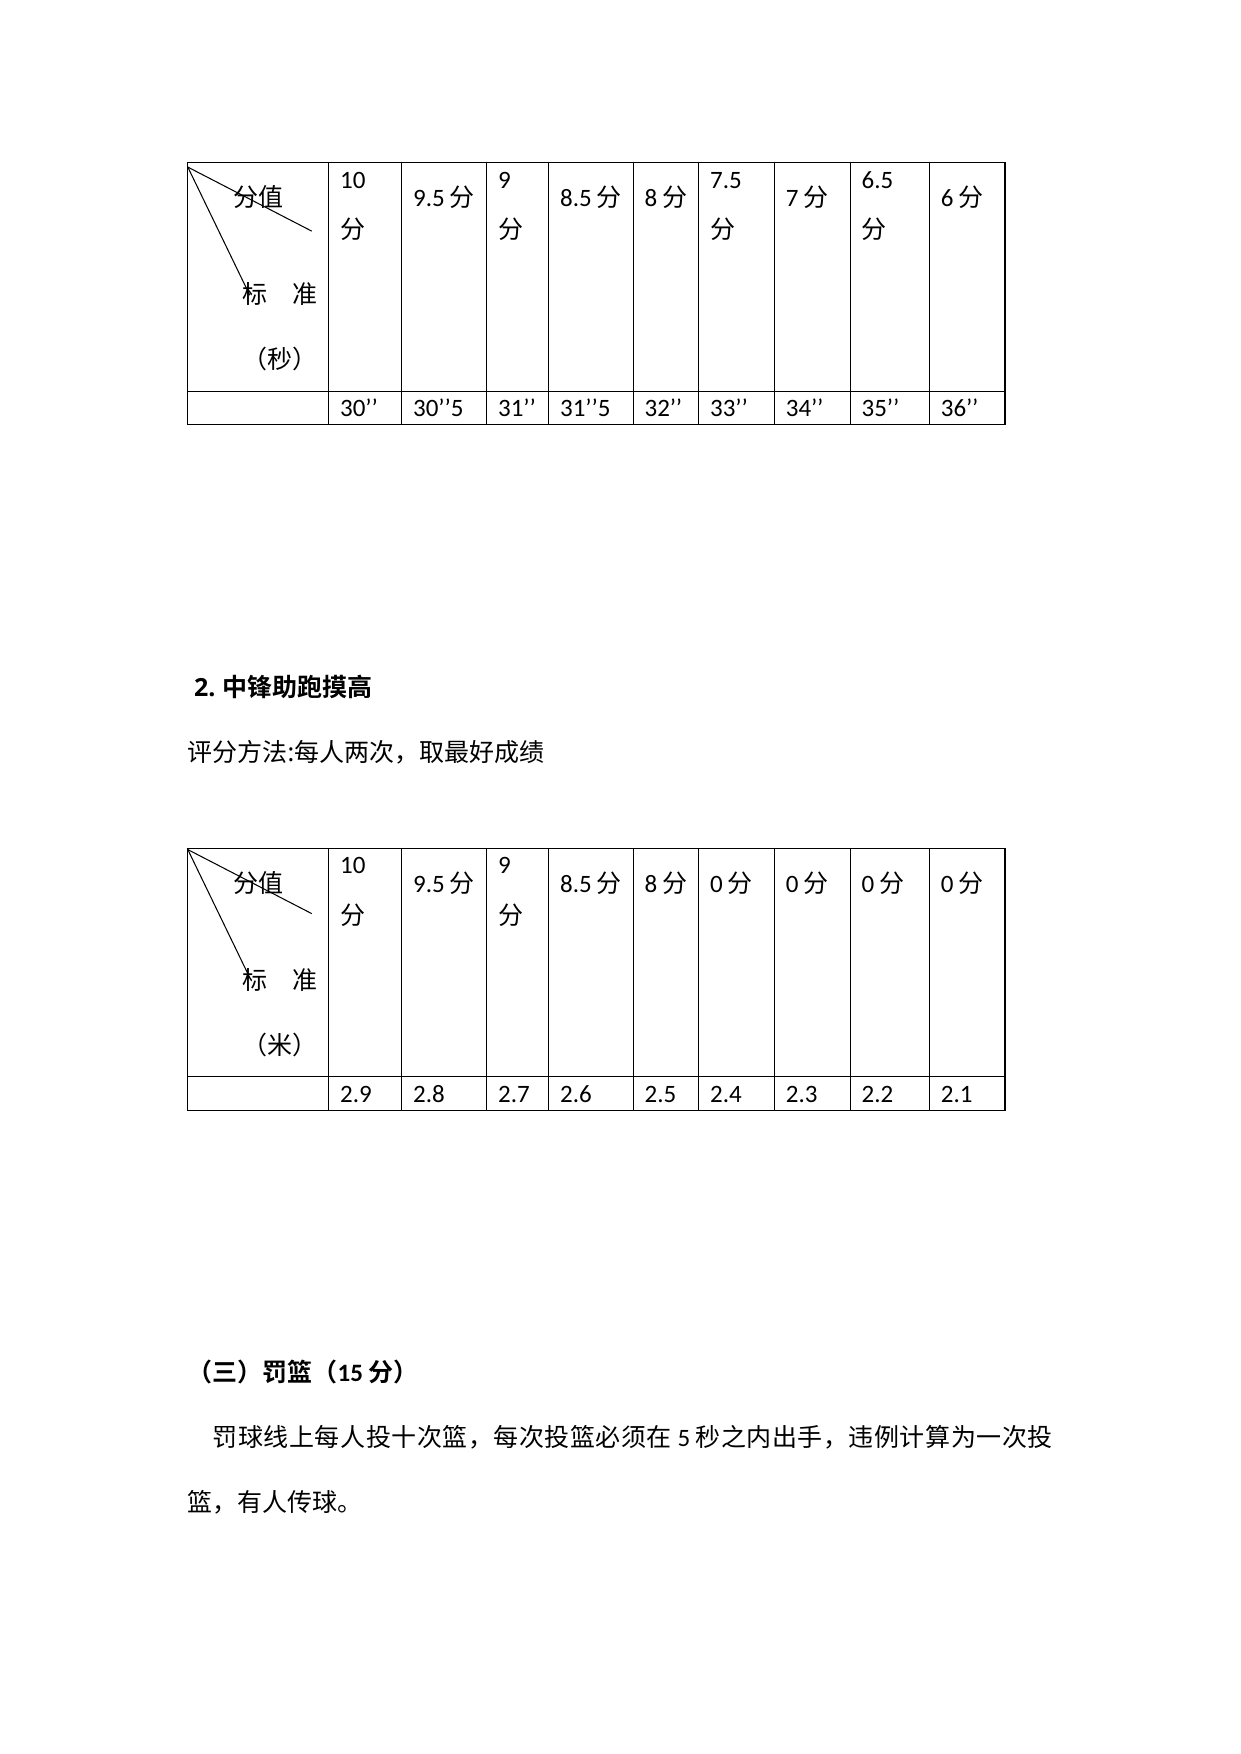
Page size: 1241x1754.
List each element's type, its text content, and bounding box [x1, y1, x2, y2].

table_header 8分 [634, 849, 698, 1076]
table_header 10分 [329, 849, 401, 1076]
table_cell [188, 392, 328, 424]
table_cell 36’’ [930, 392, 1004, 424]
table_header 0分 [930, 849, 1004, 1076]
text （三）罚篮（15分） [187, 1338, 1053, 1403]
table_header 0分 [699, 849, 774, 1076]
table_cell 32’’ [634, 392, 698, 424]
table_cell 2.6 [549, 1077, 633, 1110]
table_cell 30’’ [329, 392, 401, 424]
table_header 6.5分 [851, 163, 929, 391]
table_cell 2.5 [634, 1077, 698, 1110]
table_header 10分 [329, 163, 401, 391]
table_header 分值 标准（米） [188, 849, 328, 1076]
table_header 9分 [487, 163, 548, 391]
table_header 0分 [851, 849, 929, 1076]
text 罚球线上每人投十次篮，每次投篮必须在5秒之内出手，违例计算为一次投篮，有人传球。 [187, 1403, 1053, 1533]
table_header 8.5分 [549, 163, 633, 391]
table_cell 2.1 [930, 1077, 1004, 1110]
table_cell 2.8 [402, 1077, 486, 1110]
table_header 7分 [775, 163, 850, 391]
table_cell 2.7 [487, 1077, 548, 1110]
table_header 6分 [930, 163, 1004, 391]
table_cell 34’’ [775, 392, 850, 424]
text 2. 中锋助跑摸高 [187, 653, 1053, 718]
table_header 9.5分 [402, 163, 486, 391]
table_header 0分 [775, 849, 850, 1076]
table_cell 35’’ [851, 392, 929, 424]
table_cell 31’’5 [549, 392, 633, 424]
table_header 分值 标准（秒） [188, 163, 328, 391]
table_header 8分 [634, 163, 698, 391]
table_cell 33’’ [699, 392, 774, 424]
table_cell 30’’5 [402, 392, 486, 424]
table_cell [188, 1077, 328, 1110]
text 评分方法:每人两次，取最好成绩 [187, 718, 1053, 783]
table_header 8.5分 [549, 849, 633, 1076]
table_header 9.5分 [402, 849, 486, 1076]
table_cell 31’’ [487, 392, 548, 424]
table_cell 2.9 [329, 1077, 401, 1110]
table_header 7.5分 [699, 163, 774, 391]
table_cell 2.3 [775, 1077, 850, 1110]
table_cell 2.4 [699, 1077, 774, 1110]
table_cell 2.2 [851, 1077, 929, 1110]
table_header 9分 [487, 849, 548, 1076]
